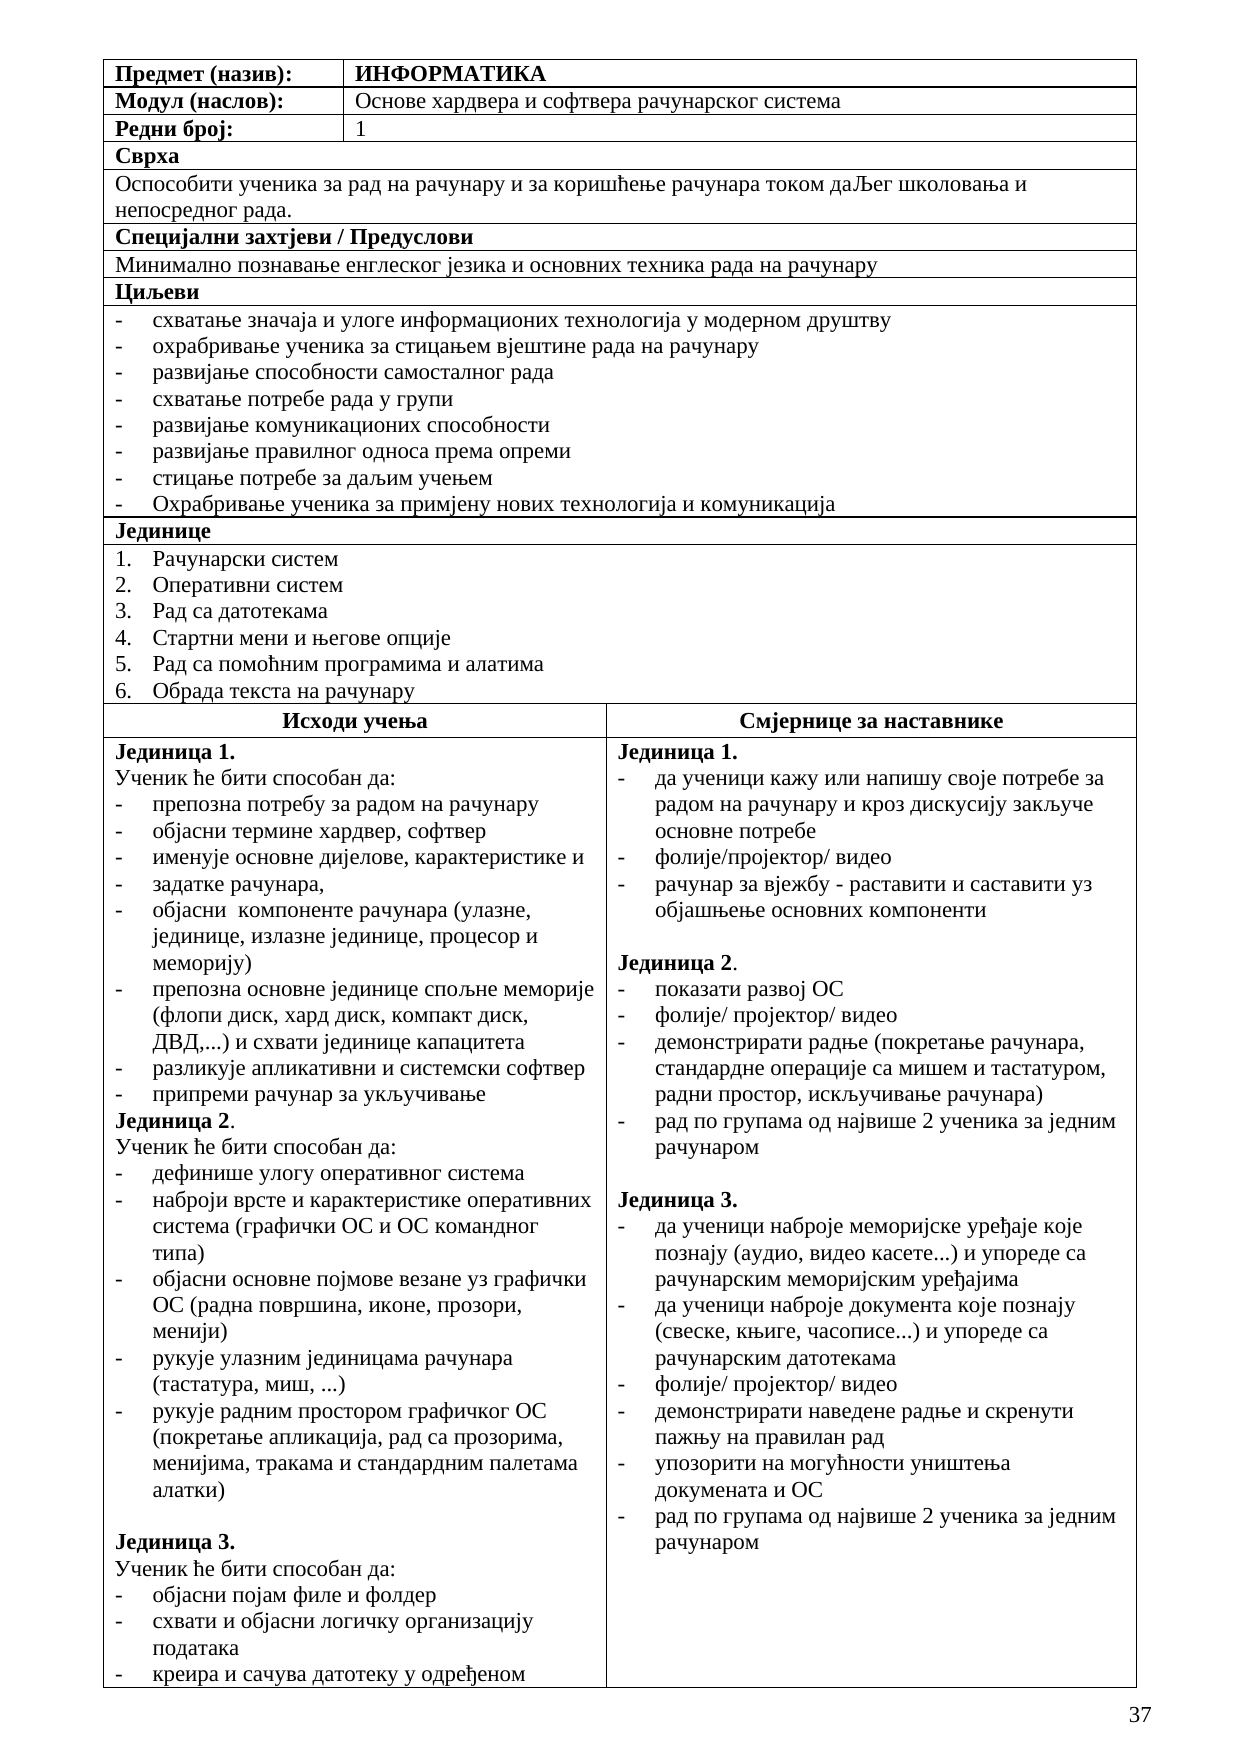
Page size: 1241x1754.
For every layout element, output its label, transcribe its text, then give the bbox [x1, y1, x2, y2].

table_cell Модул (наслов): [104, 88, 343, 114]
table_cell 1 [344, 115, 1136, 141]
table_cell Сврха [104, 142, 1136, 169]
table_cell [104, 738, 606, 1687]
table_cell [607, 738, 1136, 1687]
table_cell Основе хардвера и софтвера рачунарског система [344, 88, 1136, 114]
table_cell Оспособити ученика за рад на рачунару и за коришћење рачунара током даЉег школовања и непосредног рада. [104, 170, 1136, 222]
table_cell Минимално познавање енглеског језика и основних техника рада на рачунару [104, 251, 1136, 277]
table_cell Редни број: [104, 115, 343, 141]
table_cell Исходи учења [104, 704, 606, 737]
table_cell Специјални захтјеви / Предуслови [104, 224, 1136, 250]
table_header Предмет (назив): [104, 60, 343, 86]
table_cell схватање значаја и улоге информационих технологија у модерном друштву охрабривање ученика за стицањем вјештине рада на рачунару развијање способности самосталног рада схватање потребе рада у групи развијање комуникационих способности развијање правилног односа према опреми стицање потребе за даљим учењем Охрабривање ученика за примјену нових технологија и комуникација [104, 306, 1136, 516]
table_cell Јединице [104, 518, 1136, 544]
table_cell Смјернице за наставнике [607, 704, 1136, 737]
table_cell Рачунарски систем Оперативни систем Рад са датотекама Стартни мени и његове опције Рад са помоћним програмима и алатима Обрада текста на рачунару [104, 545, 1136, 703]
table_cell Циљеви [104, 278, 1136, 304]
table_header ИНФОРМАТИКА [344, 60, 1136, 86]
